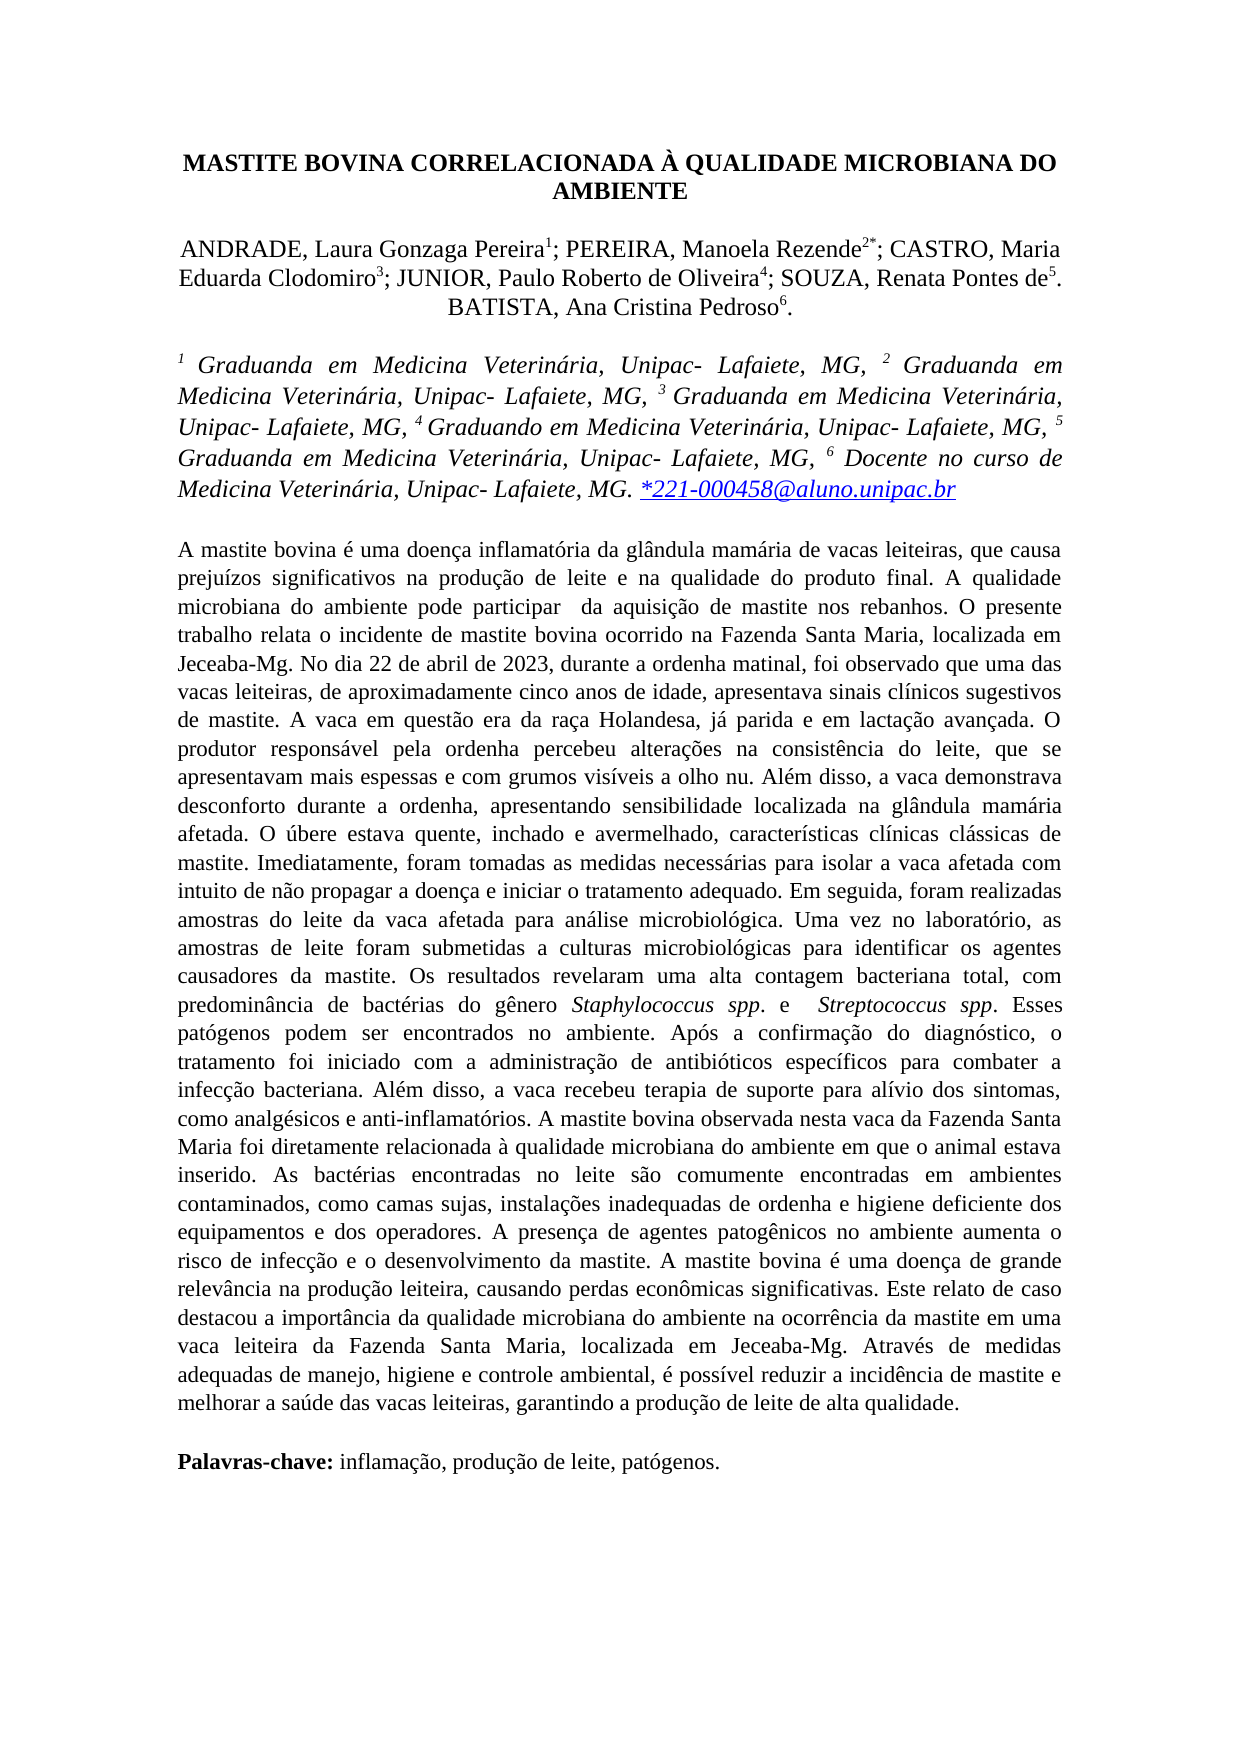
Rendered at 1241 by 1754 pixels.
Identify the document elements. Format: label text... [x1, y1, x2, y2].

text A mastite bovina é uma doença inflamatória da glândula mamária de vacas leiteiras, que causa prejuízos significativos na produção de leite e na qualidade do produto final. A qualidade microbiana do ambiente pode participar da aquisição de mastite nos rebanhos. O presente trabalho relata o incidente de mastite bovina ocorrido na Fazenda Santa Maria, localizada em Jeceaba-Mg. No dia 22 de abril de 2023, durante a ordenha matinal, foi observado que uma das vacas leiteiras, de aproximadamente cinco anos de idade, apresentava sinais clínicos sugestivos de mastite. A vaca em questão era da raça Holandesa, já parida e em lactação avançada. O produtor responsável pela ordenha percebeu alterações na consistência do leite, que se apresentavam mais espessas e com grumos visíveis a olho nu. Além disso, a vaca demonstrava desconforto durante a ordenha, apresentando sensibilidade localizada na glândula mamária afetada. O úbere estava quente, inchado e avermelhado, características clínicas clássicas de mastite. Imediatamente, foram tomadas as medidas necessárias para isolar a vaca afetada com intuito de não propagar a doença e iniciar o tratamento adequado. Em seguida, foram realizadas amostras do leite da vaca afetada para análise microbiológica. Uma vez no laboratório, as amostras de leite foram submetidas a culturas microbiológicas para identificar os agentes causadores da mastite. Os resultados revelaram uma alta contagem bacteriana total, com predominância de bactérias do gênero Staphylococcus spp. e Streptococcus spp. Esses patógenos podem ser encontrados no ambiente. Após a confirmação do diagnóstico, o tratamento foi iniciado com a administração de antibióticos específicos para combater a infecção bacteriana. Além disso, a vaca recebeu terapia de suporte para alívio dos sintomas, como analgésicos e anti-inflamatórios. A mastite bovina observada nesta vaca da Fazenda Santa Maria foi diretamente relacionada à qualidade microbiana do ambiente em que o animal estava inserido. As bactérias encontradas no leite são comumente encontradas em ambientes contaminados, como camas sujas, instalações inadequadas de ordenha e higiene deficiente dos equipamentos e dos operadores. A presença de agentes patogênicos no ambiente aumenta o risco de infecção e o desenvolvimento da mastite. A mastite bovina é uma doença de grande relevância na produção leiteira, causando perdas econômicas significativas. Este relato de caso destacou a importância da qualidade microbiana do ambiente na ocorrência da mastite em uma vaca leiteira da Fazenda Santa Maria, localizada em Jeceaba-Mg. Através de medidas adequadas de manejo, higiene e controle ambiental, é possível reduzir a incidência de mastite e melhorar a saúde das vacas leiteiras, garantindo a produção de leite de alta qualidade. [177, 536, 1063, 1415]
text MASTITE BOVINA CORRELACIONADA À QUALIDADE MICROBIANA DO AMBIENTE [177, 148, 1063, 205]
text ANDRADE, Laura Gonzaga Pereira1; PEREIRA, Manoela Rezende2*; CASTRO, Maria Eduarda Clodomiro3; JUNIOR, Paulo Roberto de Oliveira4; SOUZA, Renata Pontes de5. BATISTA, Ana Cristina Pedroso6. [177, 234, 1063, 321]
text 1 Graduanda em Medicina Veterinária, Unipac- Lafaiete, MG, 2 Graduanda em Medicina Veterinária, Unipac- Lafaiete, MG, 3 Graduanda em Medicina Veterinária, Unipac- Lafaiete, MG, 4 Graduando em Medicina Veterinária, Unipac- Lafaiete, MG, 5 Graduanda em Medicina Veterinária, Unipac- Lafaiete, MG, 6 Docente no curso de Medicina Veterinária, Unipac- Lafaiete, MG. *221-000458@aluno.unipac.br [177, 350, 1063, 503]
text Palavras-chave: inflamação, produção de leite, patógenos. [177, 1448, 1063, 1474]
